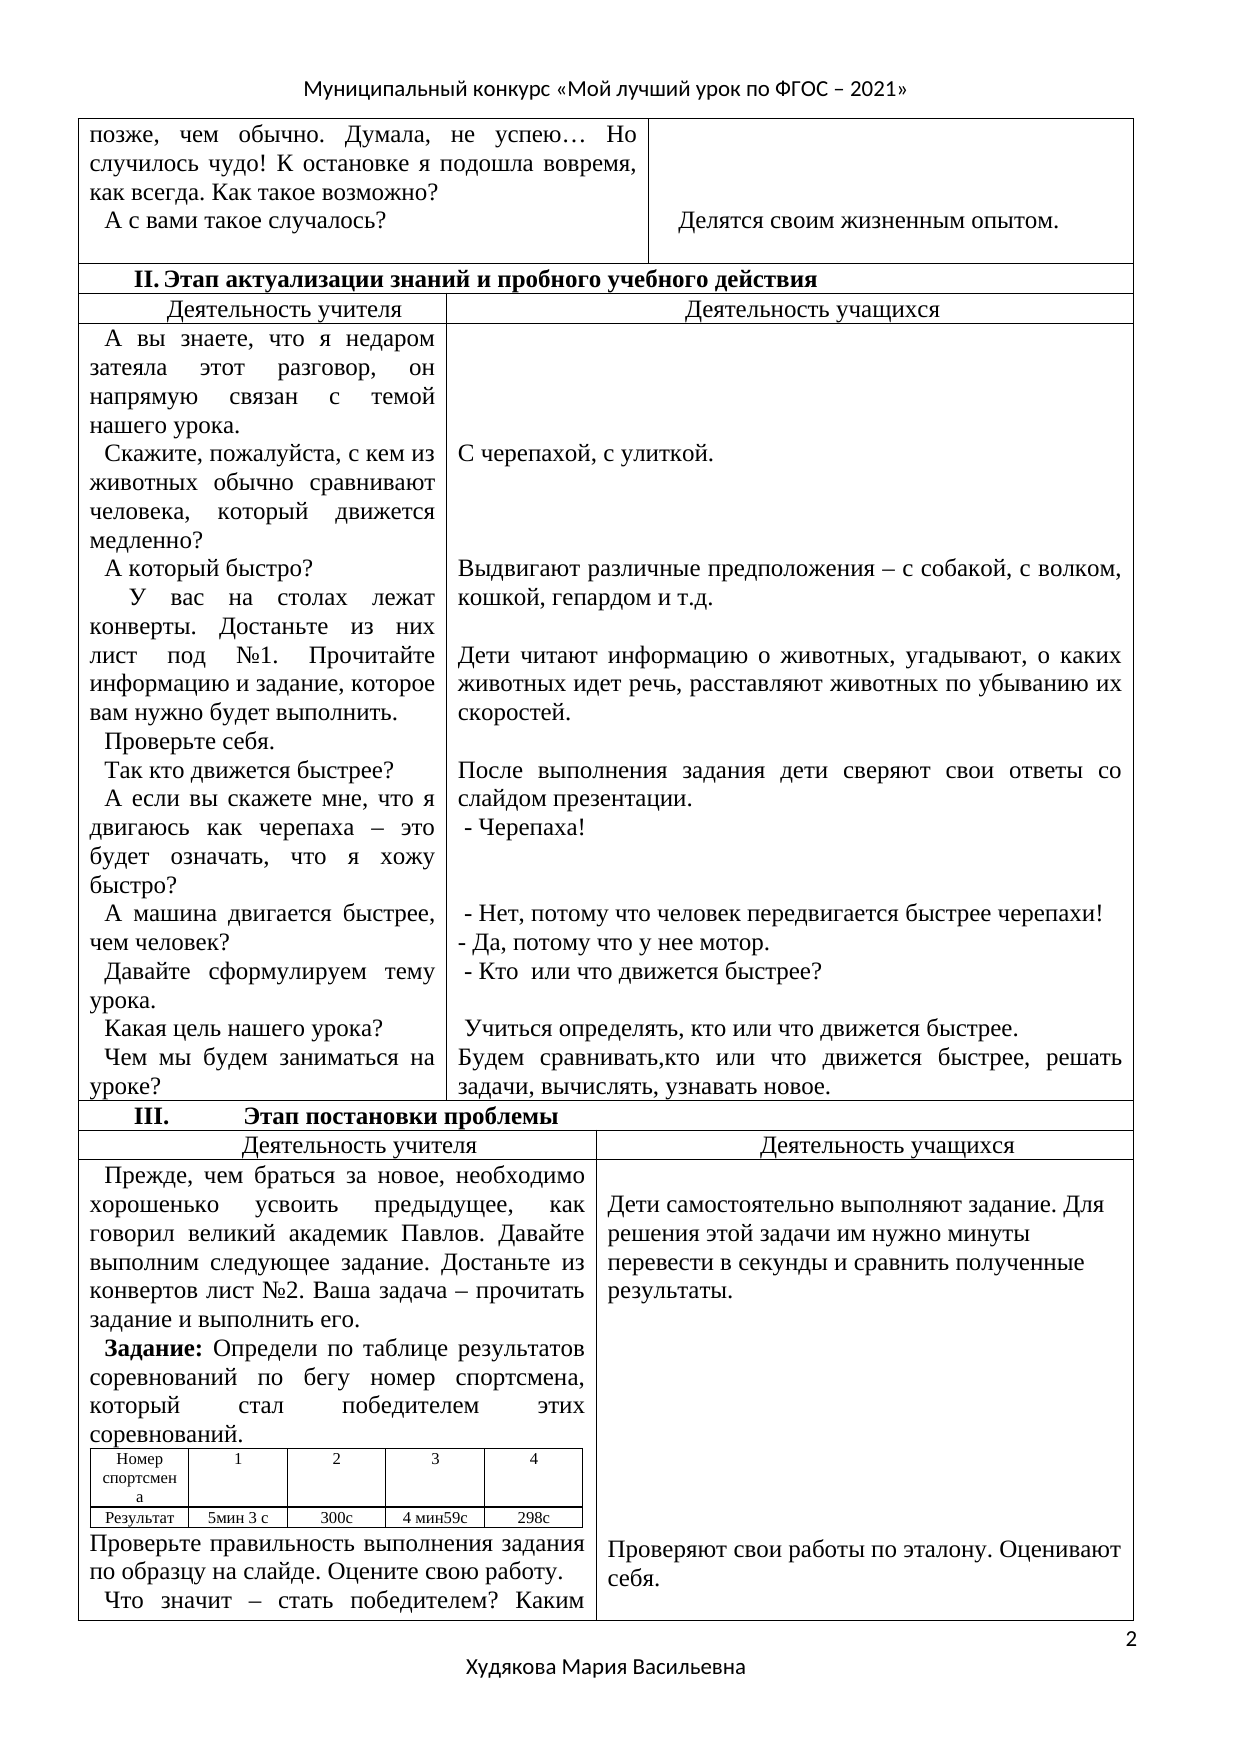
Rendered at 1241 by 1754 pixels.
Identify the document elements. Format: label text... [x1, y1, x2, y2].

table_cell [649, 119, 1133, 263]
table_cell Деятельность учителя [79, 1131, 596, 1159]
table_cell Этап актуализации знаний и пробного учебного действия [79, 264, 1133, 293]
table_cell Деятельность учителя [79, 294, 446, 322]
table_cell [597, 1160, 1133, 1620]
table_cell Деятельность учащихся [447, 294, 1133, 322]
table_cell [79, 119, 648, 263]
table_cell Этап постановки проблемы [79, 1101, 1133, 1129]
table_cell Деятельность учащихся [597, 1131, 1133, 1159]
table_cell С черепахой, с улиткой. Выдвигают различные предположения – с собакой, с волком, кошкой, гепардом и т.д. Дети читают информацию о животных, угадывают, о каких животных идет речь, расставляют животных по убыванию их скоростей. После выполнения задания дети сверяют свои ответы со слайдом презентации. - Черепаха! - Нет, потому что человек передвигается быстрее черепахи! - Да, потому что у нее мотор. - Кто или что движется быстрее? Учиться определять, кто или что движется быстрее. Будем сравнивать,кто или что движется быстрее, решать задачи, вычислять, узнавать новое. [447, 324, 1133, 1100]
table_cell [79, 1160, 596, 1620]
table_cell А вы знаете, что я недаром затеяла этот разговор, он напрямую связан с темой нашего урока. Скажите, пожалуйста, с кем из животных обычно сравнивают человека, который движется медленно? А который быстро? У вас на столах лежат конверты. Достаньте из них лист под №1. Прочитайте информацию и задание, которое вам нужно будет выполнить. Проверьте себя. Так кто движется быстрее? А если вы скажете мне, что я двигаюсь как черепаха – это будет означать, что я хожу быстро? А машина двигается быстрее, чем человек? Давайте сформулируем тему урока. Какая цель нашего урока? Чем мы будем заниматься на уроке? [79, 324, 446, 1100]
